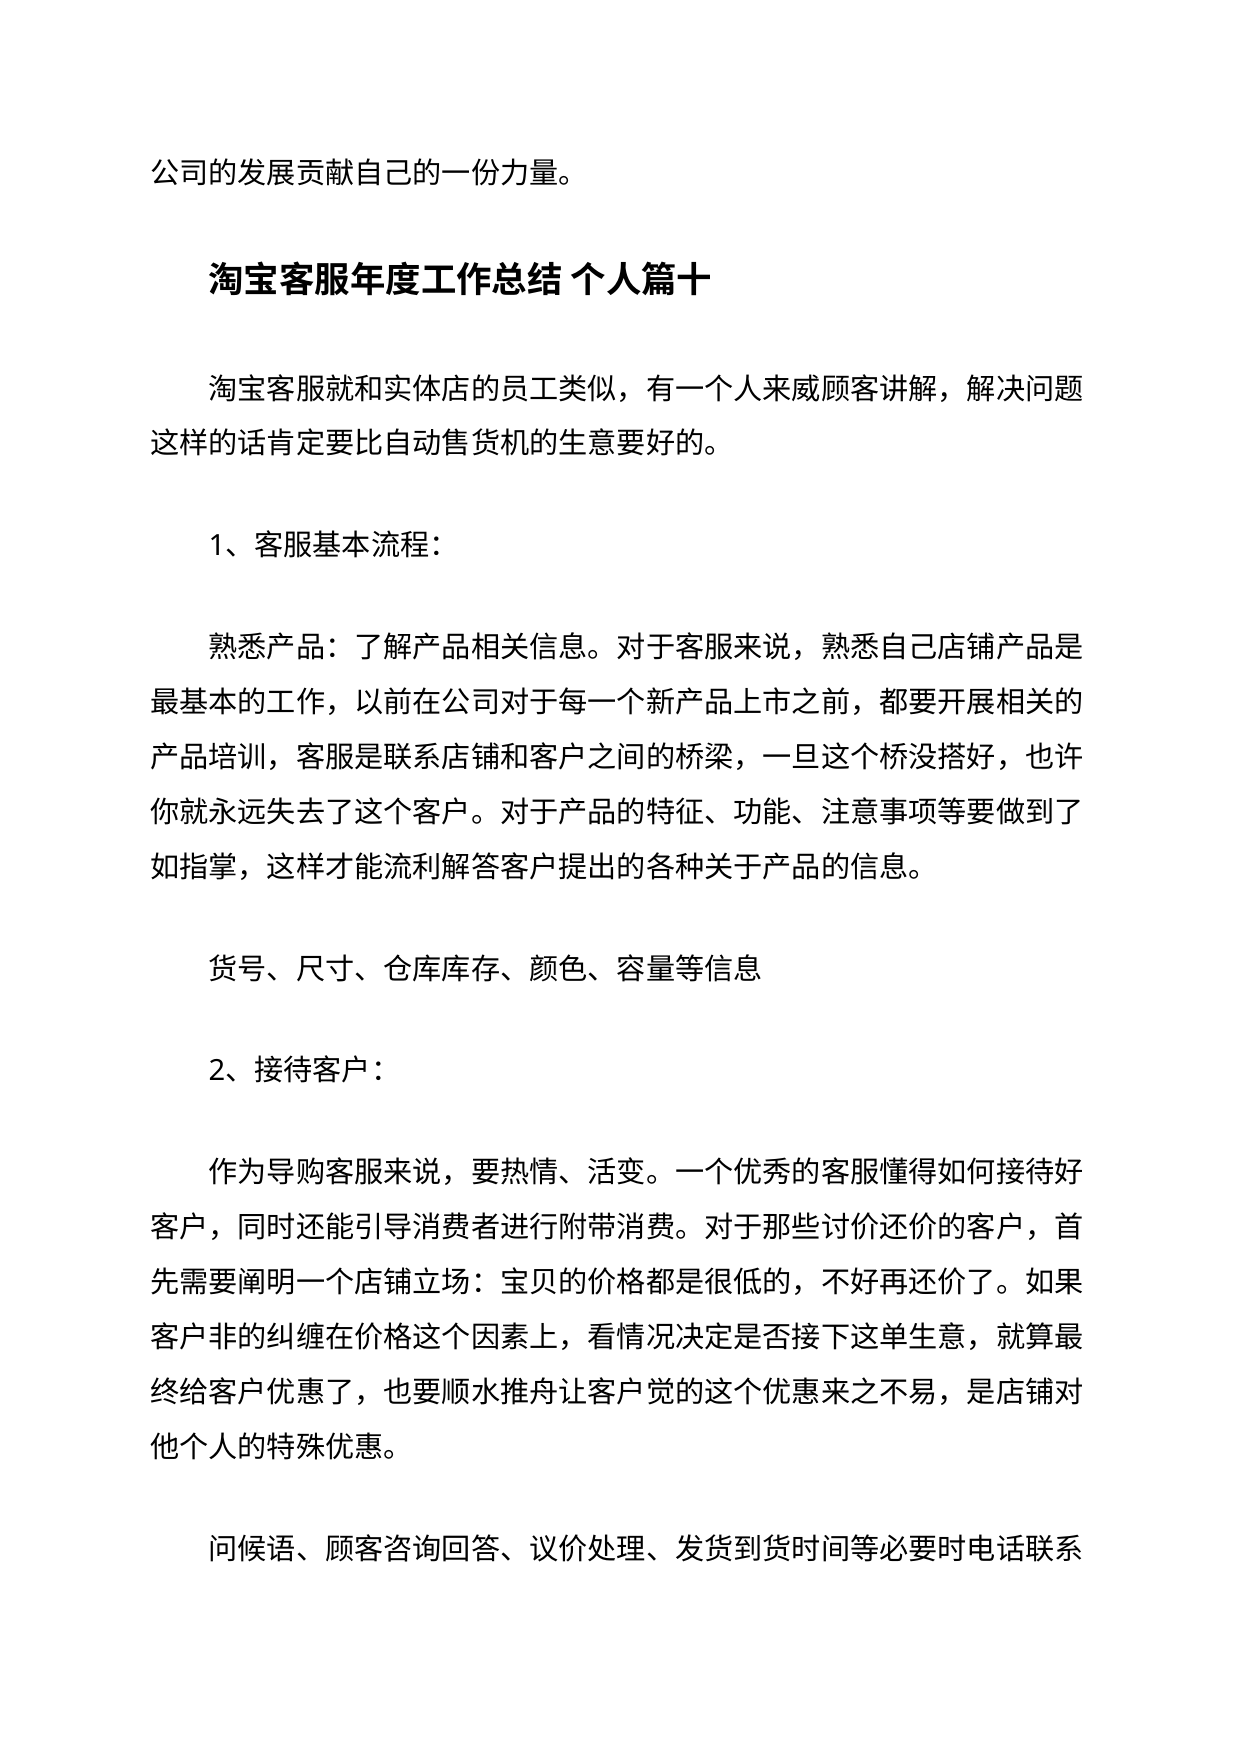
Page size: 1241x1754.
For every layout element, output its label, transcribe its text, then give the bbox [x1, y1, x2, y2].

text 货号、尺寸、仓库库存、颜色、容量等信息 [150, 945, 1090, 987]
text 问候语、顾客咨询回答、议价处理、发货到货时间等必要时电话联系 [150, 1525, 1090, 1567]
text 淘宝客服就和实体店的员工类似，有一个人来威顾客讲解，解决问题这样的话肯定要比自动售货机的生意要好的。 [150, 365, 1090, 462]
text 作为导购客服来说，要热情、活变。一个优秀的客服懂得如何接待好客户，同时还能引导消费者进行附带消费。对于那些讨价还价的客户，首先需要阐明一个店铺立场：宝贝的价格都是很低的，不好再还价了。如果客户非的纠缠在价格这个因素上，看情况决定是否接下这单生意，就算最终给客户优惠了，也要顺水推舟让客户觉的这个优惠来之不易，是店铺对他个人的特殊优惠。 [150, 1149, 1090, 1466]
text 2、接待客户： [150, 1047, 1090, 1089]
text 淘宝客服年度工作总结 个人篇十 [150, 252, 1090, 303]
text 熟悉产品：了解产品相关信息。对于客服来说，熟悉自己店铺产品是最基本的工作，以前在公司对于每一个新产品上市之前，都要开展相关的产品培训，客服是联系店铺和客户之间的桥梁，一旦这个桥没搭好，也许你就永远失去了这个客户。对于产品的特征、功能、注意事项等要做到了如指掌，这样才能流利解答客户提出的各种关于产品的信息。 [150, 624, 1090, 886]
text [150, 150, 1090, 192]
text 1、客服基本流程： [150, 522, 1090, 564]
